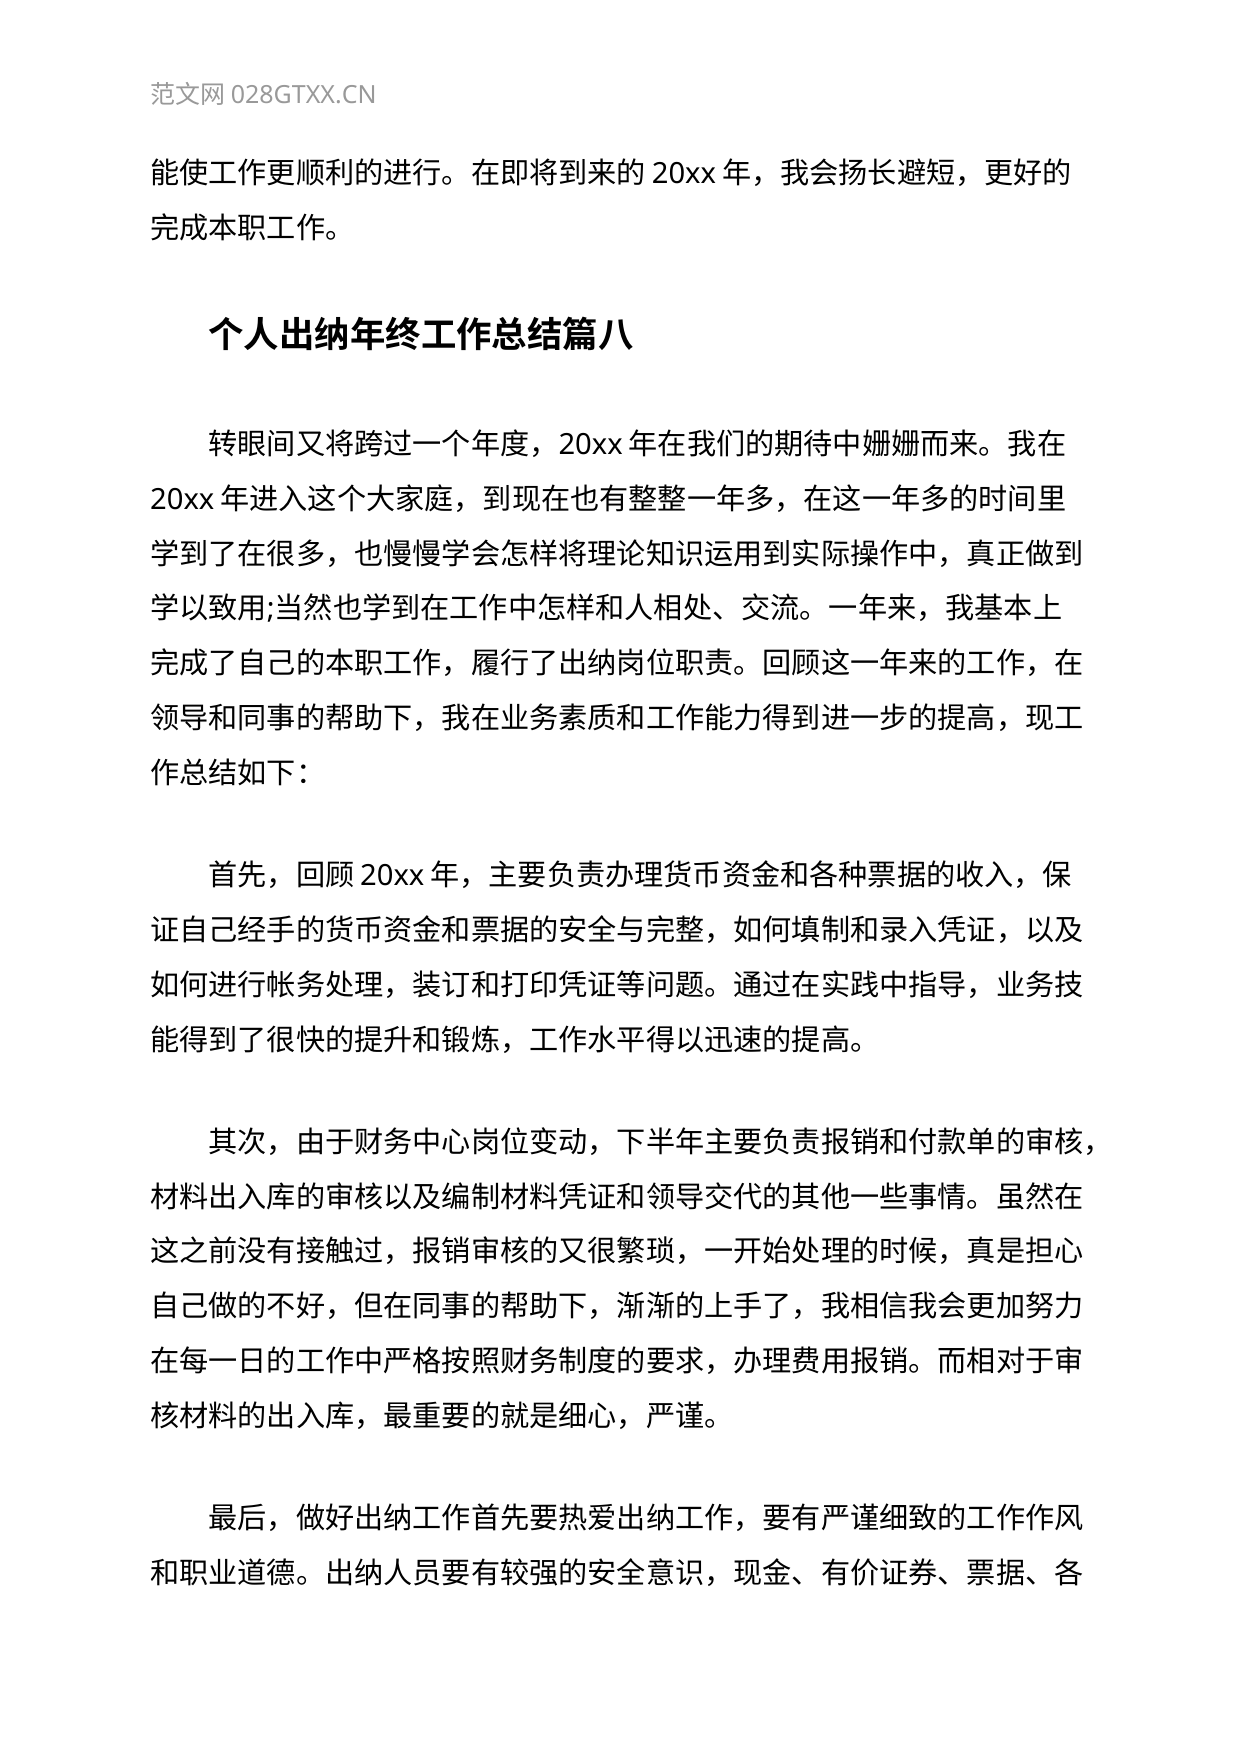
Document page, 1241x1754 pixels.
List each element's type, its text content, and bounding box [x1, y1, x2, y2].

text 首先，回顾20xx年，主要负责办理货币资金和各种票据的收入，保证自己经手的货币资金和票据的安全与完整，如何填制和录入凭证，以及如何进行帐务处理，装订和打印凭证等问题。通过在实践中指导，业务技能得到了很快的提升和锻炼，工作水平得以迅速的提高。 [150, 852, 1090, 1059]
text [150, 150, 1090, 247]
text 个人出纳年终工作总结篇八 [150, 307, 1090, 358]
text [150, 1494, 1090, 1592]
text 转眼间又将跨过一个年度，20xx年在我们的期待中姗姗而来。我在20xx年进入这个大家庭，到现在也有整整一年多，在这一年多的时间里学到了在很多，也慢慢学会怎样将理论知识运用到实际操作中，真正做到学以致用;当然也学到在工作中怎样和人相处、交流。一年来，我基本上完成了自己的本职工作，履行了出纳岗位职责。回顾这一年来的工作，在领导和同事的帮助下，我在业务素质和工作能力得到进一步的提高，现工作总结如下： [150, 420, 1090, 792]
text 其次，由于财务中心岗位变动，下半年主要负责报销和付款单的审核，材料出入库的审核以及编制材料凭证和领导交代的其他一些事情。虽然在这之前没有接触过，报销审核的又很繁琐，一开始处理的时候，真是担心自己做的不好，但在同事的帮助下，渐渐的上手了，我相信我会更加努力在每一日的工作中严格按照财务制度的要求，办理费用报销。而相对于审核材料的出入库，最重要的就是细心，严谨。 [150, 1118, 1090, 1435]
